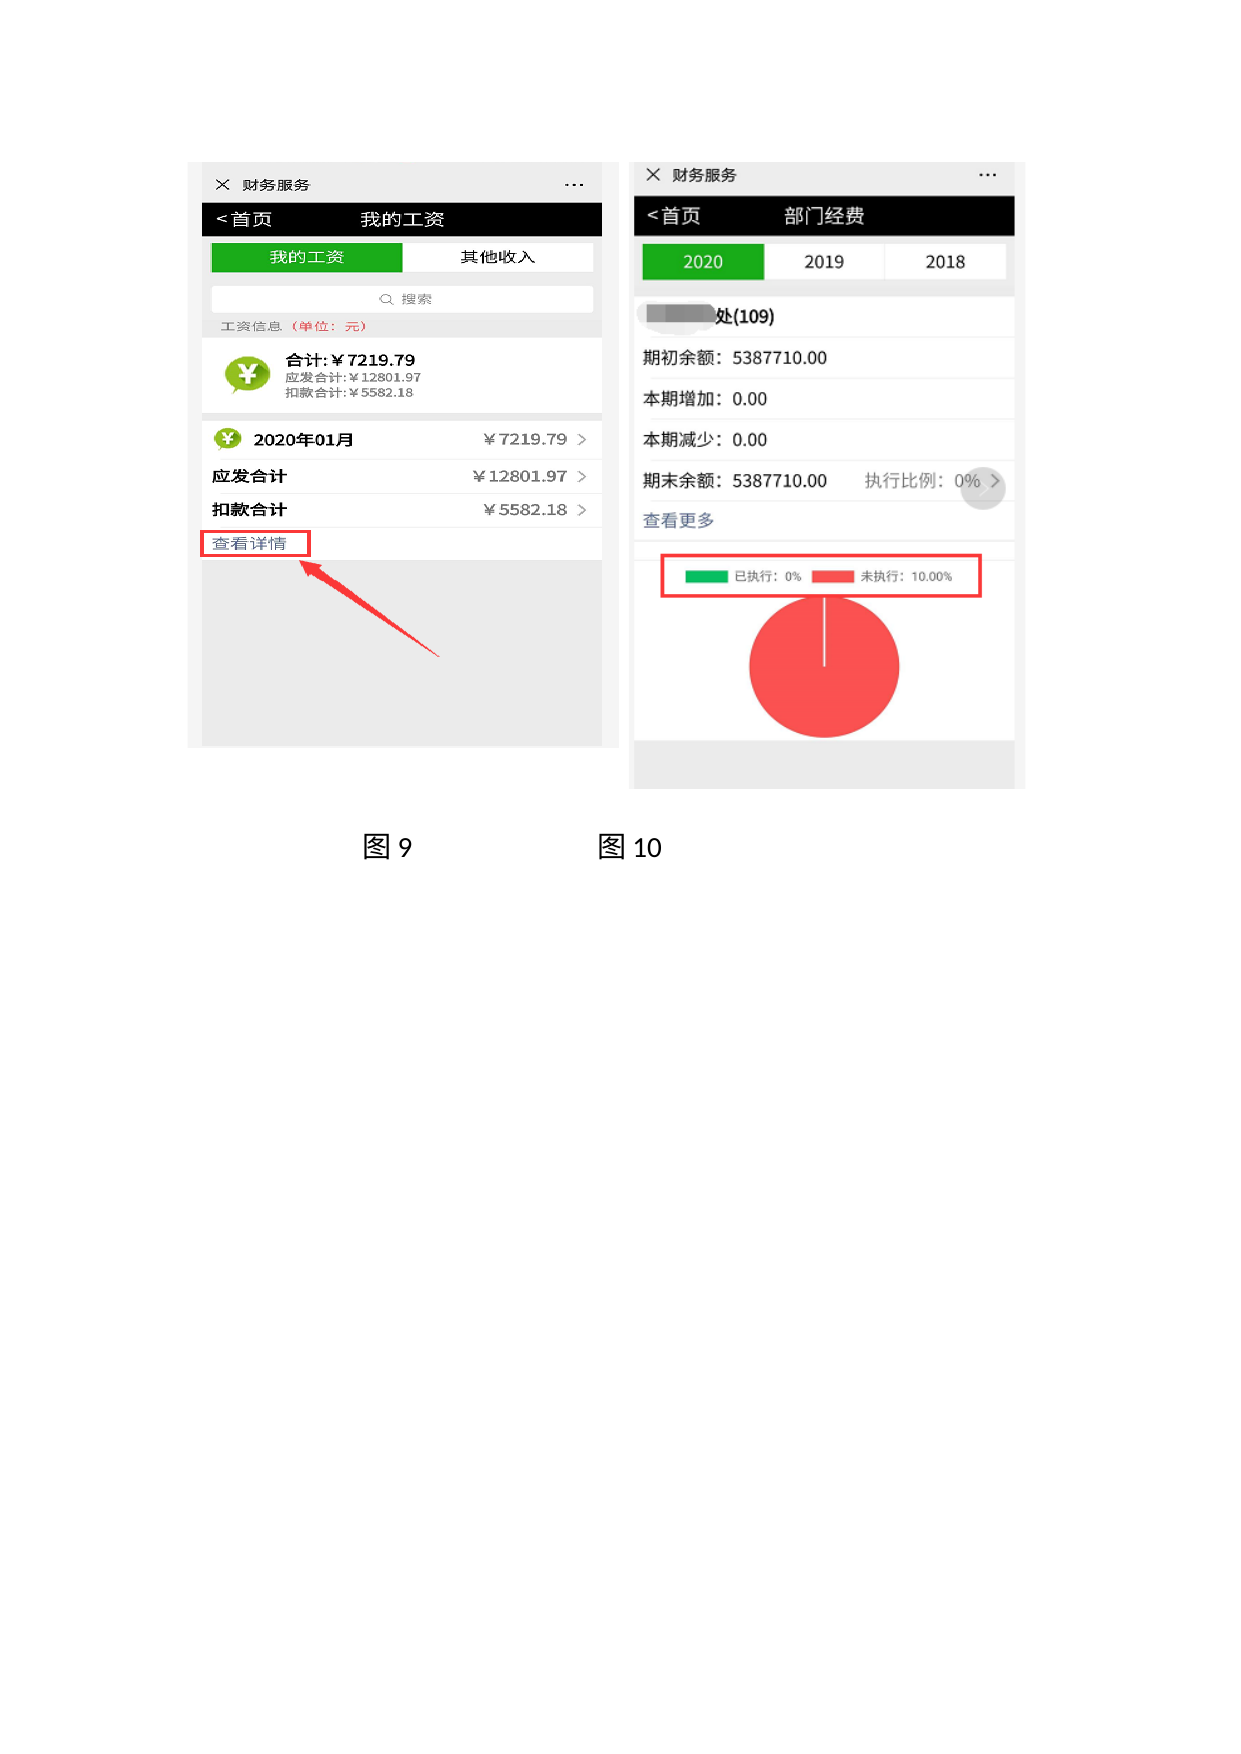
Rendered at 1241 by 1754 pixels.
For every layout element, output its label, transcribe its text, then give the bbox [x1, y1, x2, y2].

picture [628, 162, 1026, 789]
text 图9 图10 [187, 812, 1053, 877]
picture [187, 162, 619, 748]
